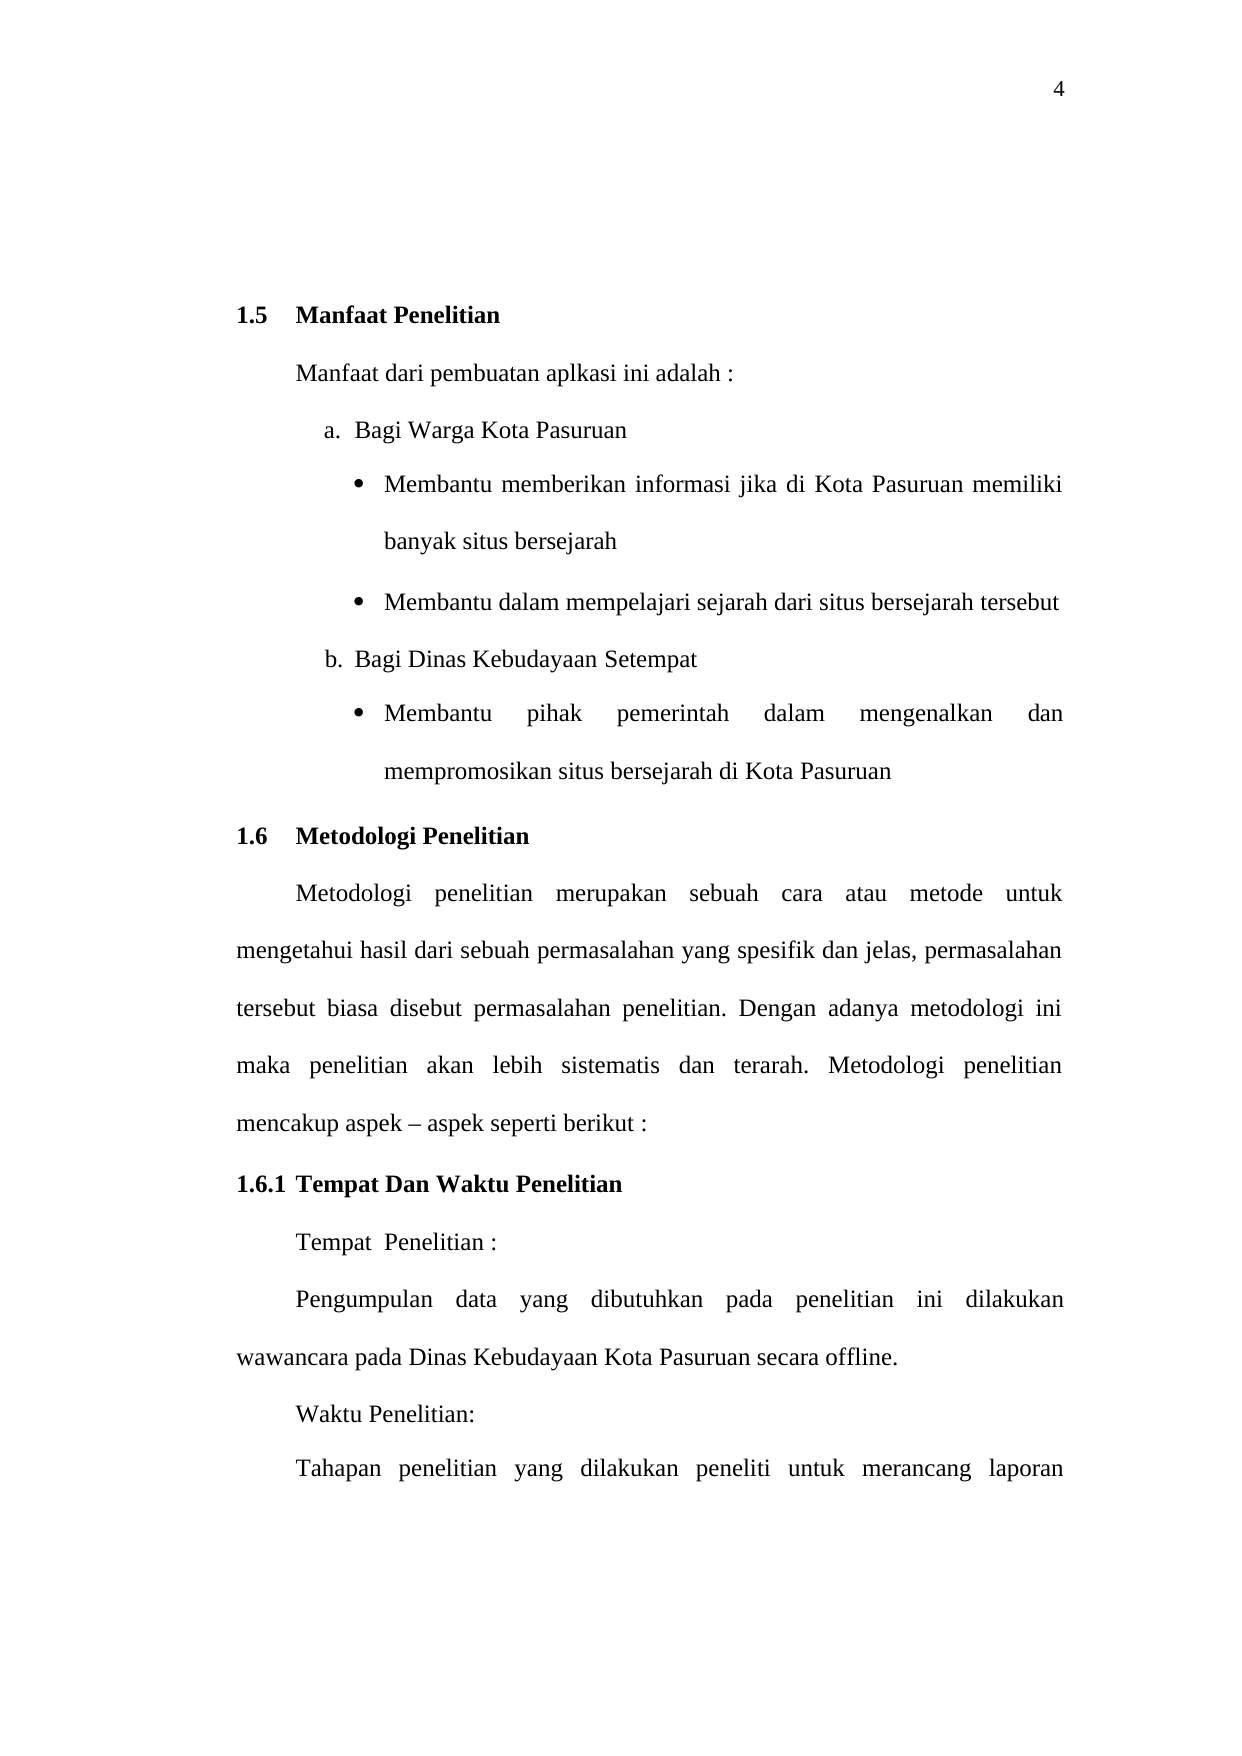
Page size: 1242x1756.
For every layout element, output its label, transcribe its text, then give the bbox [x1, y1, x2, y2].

list Membantu memberikan informasi jika di Kota Pasuruan memiliki banyak situs bersejarah [354, 469, 1063, 555]
list Membantu dalam mempelajari sejarah dari situs bersejarah tersebut [354, 587, 1063, 616]
list Membantu pihak pemerintah dalam mengenalkan dan mempromosikan situs bersejarah di Kota Pasuruan [354, 698, 1063, 784]
text Metodologi penelitian merupakan sebuah cara atau metode untuk mengetahui hasil dari sebuah permasalahan yang spesifik dan jelas, permasalahan tersebut biasa disebut permasalahan penelitian. Dengan adanya metodologi ini maka penelitian akan lebih sistematis dan terarah. Metodologi penelitian mencakup aspek – aspek seperti berikut : [236, 878, 1063, 1137]
subtitle Metodologi Penelitian [236, 821, 1064, 850]
list Bagi Warga Kota Pasuruan [323, 415, 1064, 444]
text Manfaat dari pembuatan aplkasi ini adalah : [295, 358, 1064, 386]
text Tempat Penelitian : [295, 1227, 1064, 1256]
subtitle Manfaat Penelitian [236, 300, 1064, 329]
text Pengumpulan data yang dibutuhkan pada penelitian ini dilakukan wawancara pada Dinas Kebudayaan Kota Pasuruan secara offline. [236, 1284, 1064, 1371]
text Waktu Penelitian: [295, 1399, 1064, 1428]
subtitle Tempat Dan Waktu Penelitian [236, 1169, 1064, 1198]
list Bagi Dinas Kebudayaan Setempat [324, 644, 1064, 673]
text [236, 1453, 1064, 1482]
